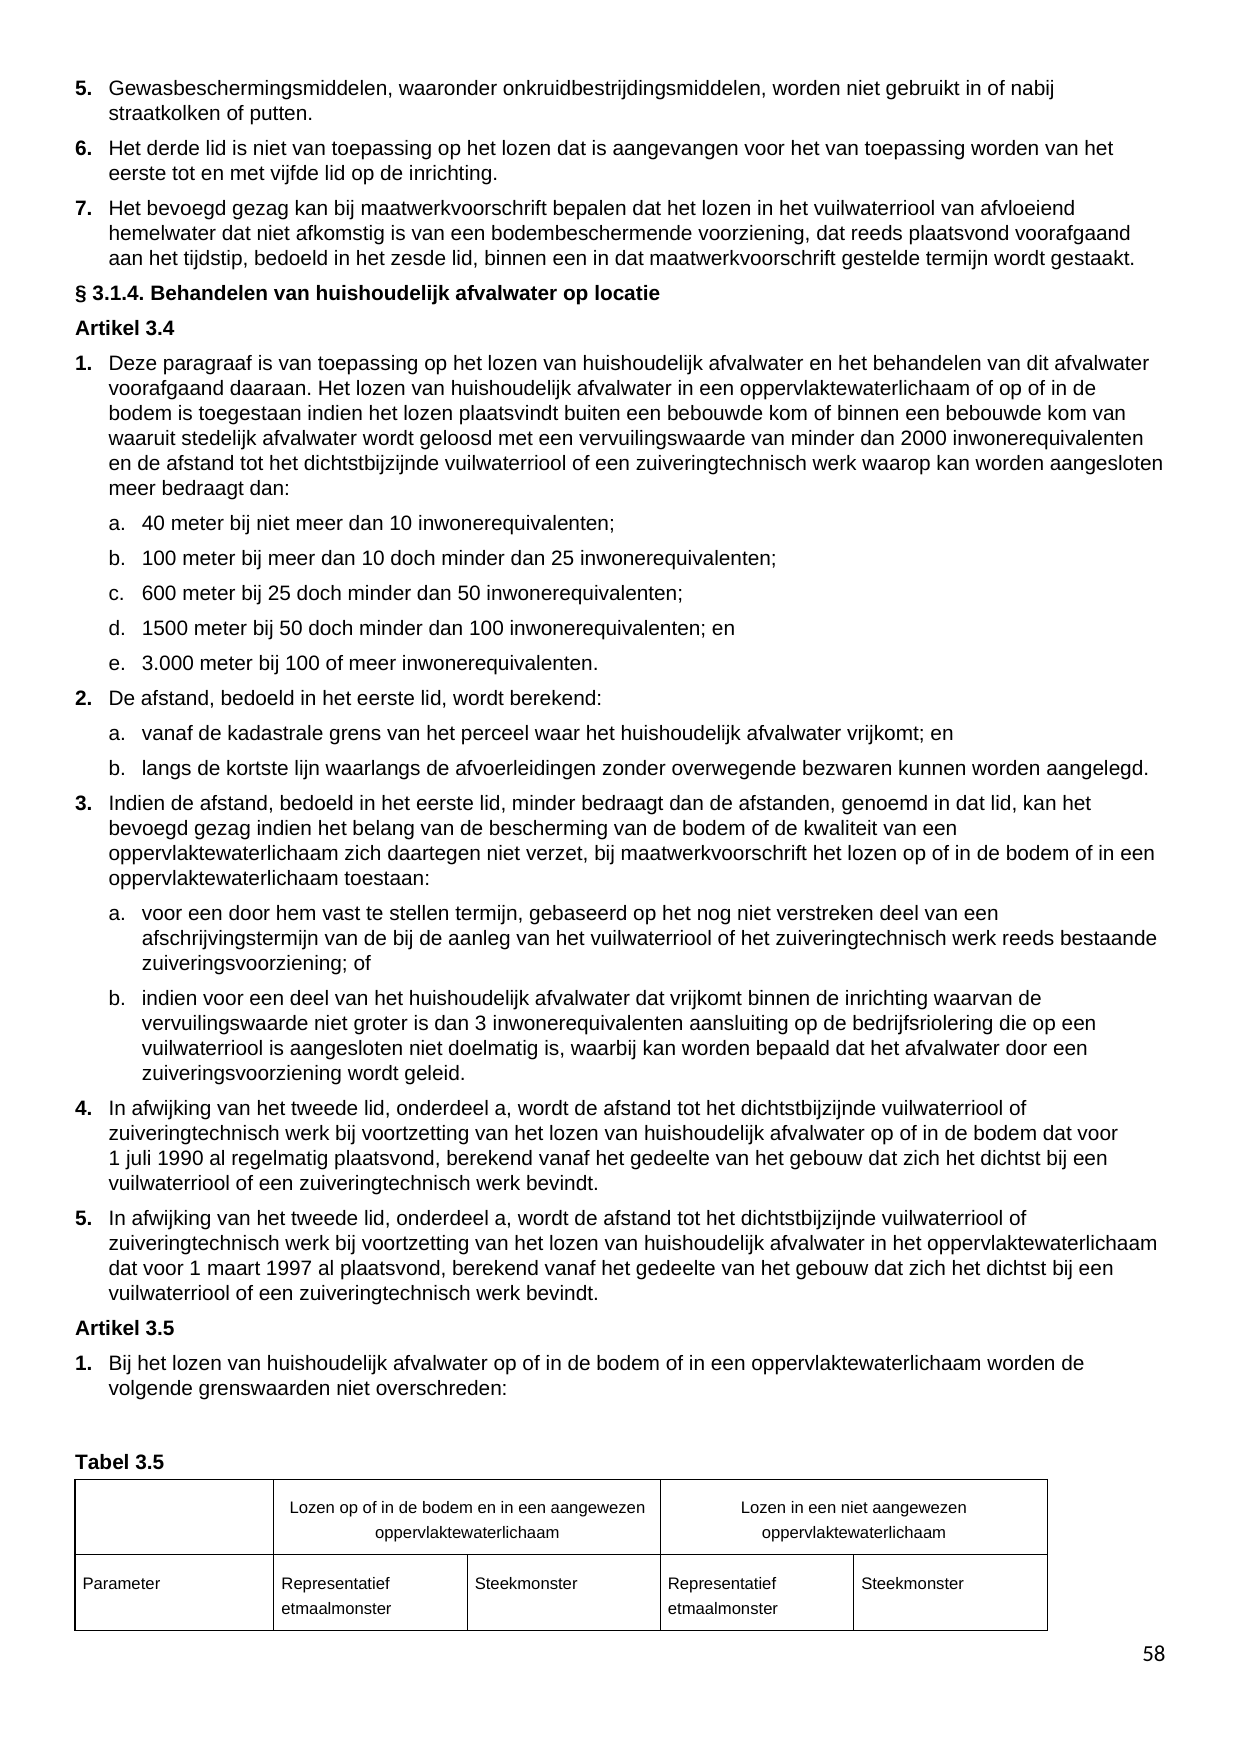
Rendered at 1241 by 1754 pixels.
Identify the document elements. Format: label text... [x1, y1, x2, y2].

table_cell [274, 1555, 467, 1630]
text Artikel 3.4 [75, 315, 1165, 340]
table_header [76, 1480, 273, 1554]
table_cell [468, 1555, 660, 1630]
text 5. In afwijking van het tweede lid, onderdeel a, wordt de afstand tot het dichtstbijzijnde vuilwaterriool of zuiveringtechnisch werk bij voortzetting van het lozen van huishoudelijk afvalwater in het oppervlaktewaterlichaam dat voor 1 maart 1997 al plaatsvond, berekend vanaf het gedeelte van het gebouw dat zich het dichtst bij een vuilwaterriool of een zuiveringtechnisch werk bevindt. [75, 1205, 1165, 1305]
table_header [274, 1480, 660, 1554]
text 4. In afwijking van het tweede lid, onderdeel a, wordt de afstand tot het dichtstbijzijnde vuilwaterriool of zuiveringtechnisch werk bij voortzetting van het lozen van huishoudelijk afvalwater op of in de bodem dat voor 1 juli 1990 al regelmatig plaatsvond, berekend vanaf het gedeelte van het gebouw dat zich het dichtst bij een vuilwaterriool of een zuiveringtechnisch werk bevindt. [75, 1095, 1165, 1195]
text c. 600 meter bij 25 doch minder dan 50 inwonerequivalenten; [108, 580, 1165, 605]
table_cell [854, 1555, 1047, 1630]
text e. 3.000 meter bij 100 of meer inwonerequivalenten. [108, 650, 1165, 675]
text 2. De afstand, bedoeld in het eerste lid, wordt berekend: [75, 685, 1165, 710]
text Artikel 3.5 [75, 1315, 1165, 1340]
text Tabel 3.5 [75, 1449, 1165, 1474]
text 3. Indien de afstand, bedoeld in het eerste lid, minder bedraagt dan de afstanden, genoemd in dat lid, kan het bevoegd gezag indien het belang van de bescherming van de bodem of de kwaliteit van een oppervlaktewaterlichaam zich daartegen niet verzet, bij maatwerkvoorschrift het lozen op of in de bodem of in een oppervlaktewaterlichaam toestaan: [75, 790, 1165, 890]
text a. voor een door hem vast te stellen termijn, gebaseerd op het nog niet verstreken deel van een afschrijvingstermijn van de bij de aanleg van het vuilwaterriool of het zuiveringtechnisch werk reeds bestaande zuiveringsvoorziening; of [108, 900, 1165, 975]
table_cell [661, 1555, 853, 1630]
text b. 100 meter bij meer dan 10 doch minder dan 25 inwonerequivalenten; [108, 545, 1165, 570]
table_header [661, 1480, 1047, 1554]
text b. indien voor een deel van het huishoudelijk afvalwater dat vrijkomt binnen de inrichting waarvan de vervuilingswaarde niet groter is dan 3 inwonerequivalenten aansluiting op de bedrijfsriolering die op een vuilwaterriool is aangesloten niet doelmatig is, waarbij kan worden bepaald dat het afvalwater door een zuiveringsvoorziening wordt geleid. [108, 985, 1165, 1085]
text a. vanaf de kadastrale grens van het perceel waar het huishoudelijk afvalwater vrijkomt; en [108, 720, 1165, 745]
text 7. Het bevoegd gezag kan bij maatwerkvoorschrift bepalen dat het lozen in het vuilwaterriool van afvloeiend hemelwater dat niet afkomstig is van een bodembeschermende voorziening, dat reeds plaatsvond voorafgaand aan het tijdstip, bedoeld in het zesde lid, binnen een in dat maatwerkvoorschrift gestelde termijn wordt gestaakt. [75, 195, 1165, 270]
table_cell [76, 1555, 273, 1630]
text 6. Het derde lid is niet van toepassing op het lozen dat is aangevangen voor het van toepassing worden van het eerste tot en met vijfde lid op de inrichting. [75, 135, 1165, 185]
text 1. Bij het lozen van huishoudelijk afvalwater op of in de bodem of in een oppervlaktewaterlichaam worden de volgende grenswaarden niet overschreden: [75, 1350, 1165, 1400]
text 1. Deze paragraaf is van toepassing op het lozen van huishoudelijk afvalwater en het behandelen van dit afvalwater voorafgaand daaraan. Het lozen van huishoudelijk afvalwater in een oppervlaktewaterlichaam of op of in de bodem is toegestaan indien het lozen plaatsvindt buiten een bebouwde kom of binnen een bebouwde kom van waaruit stedelijk afvalwater wordt geloosd met een vervuilingswaarde van minder dan 2000 inwonerequivalenten en de afstand tot het dichtstbijzijnde vuilwaterriool of een zuiveringtechnisch werk waarop kan worden aangesloten meer bedraagt dan: [75, 350, 1165, 500]
text b. langs de kortste lijn waarlangs de afvoerleidingen zonder overwegende bezwaren kunnen worden aangelegd. [108, 755, 1165, 780]
text a. 40 meter bij niet meer dan 10 inwonerequivalenten; [108, 510, 1165, 535]
text § 3.1.4. Behandelen van huishoudelijk afvalwater op locatie [75, 280, 1165, 305]
text 5. Gewasbeschermingsmiddelen, waaronder onkruidbestrijdingsmiddelen, worden niet gebruikt in of nabij straatkolken of putten. [75, 75, 1165, 125]
text d. 1500 meter bij 50 doch minder dan 100 inwonerequivalenten; en [108, 615, 1165, 640]
